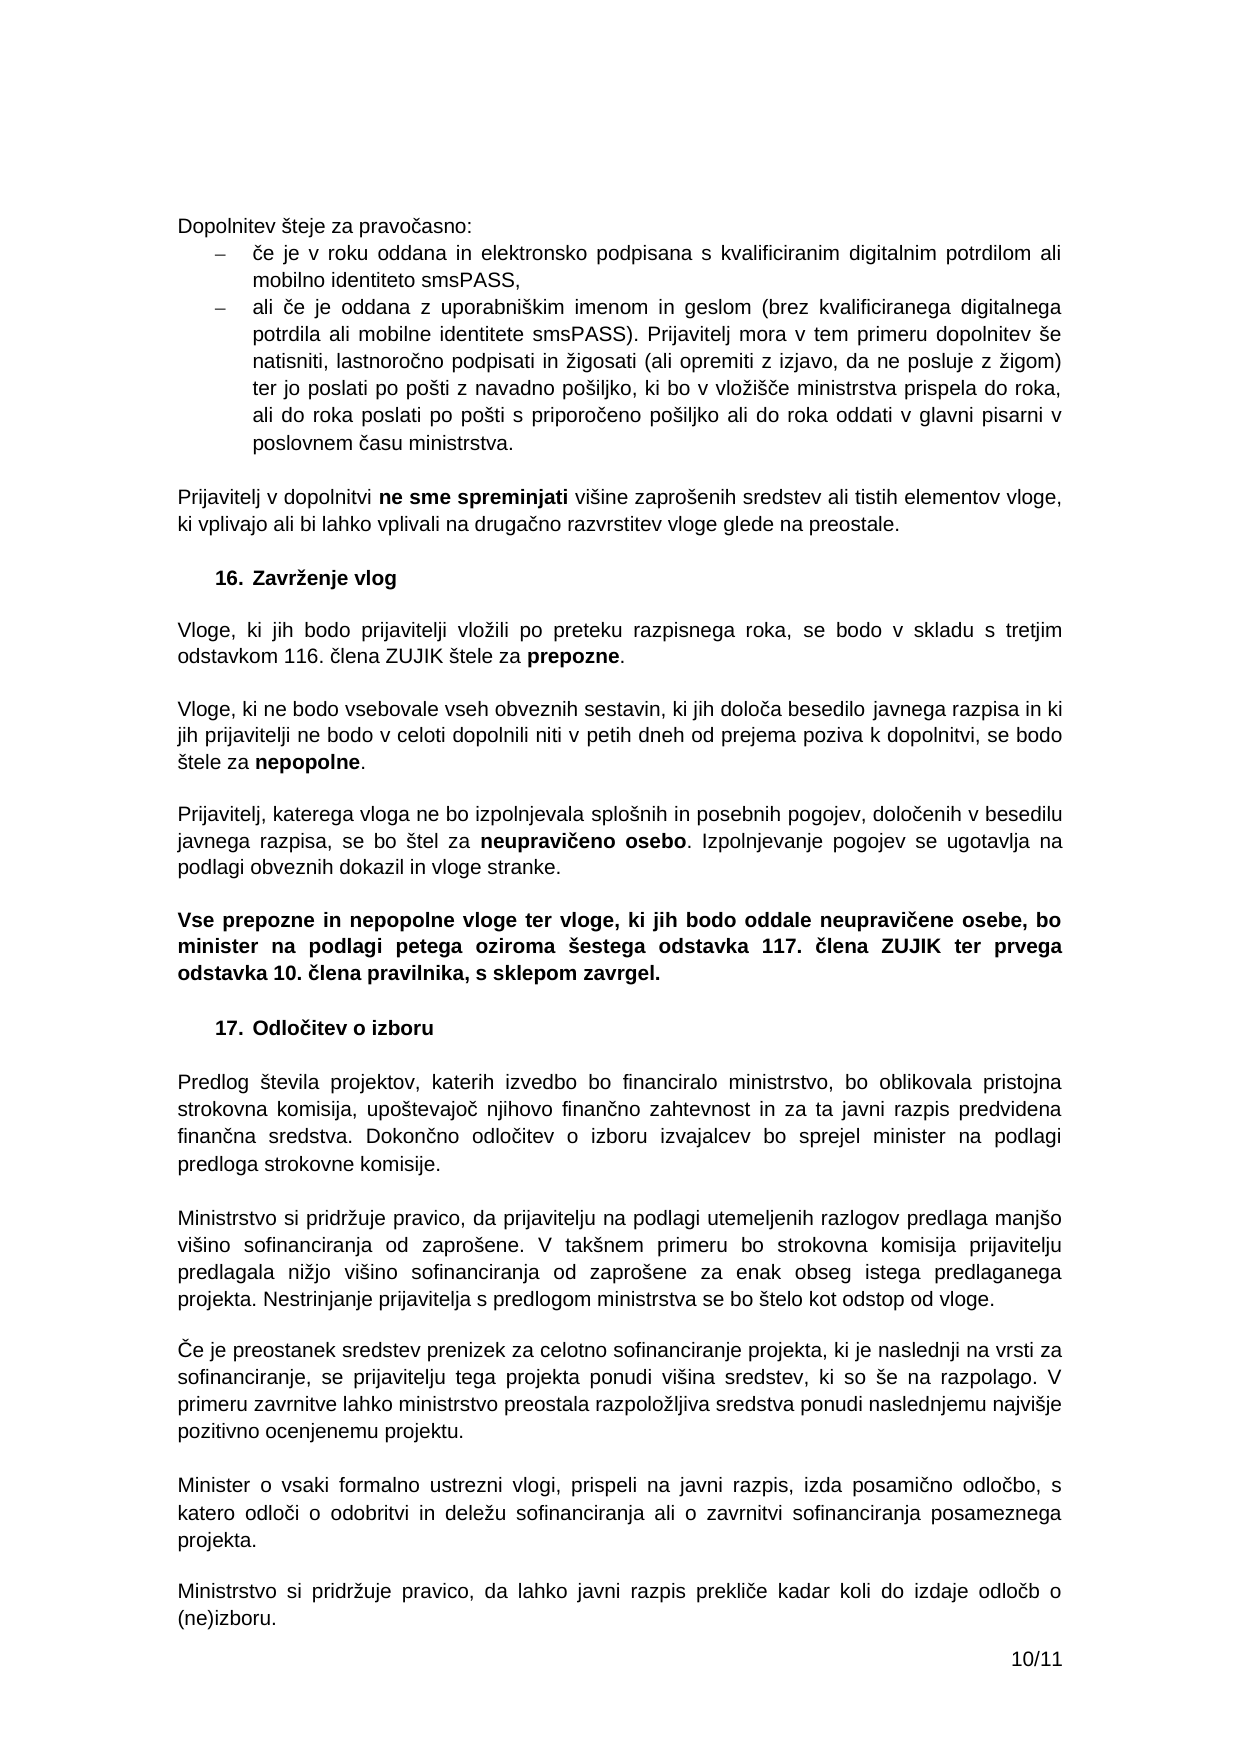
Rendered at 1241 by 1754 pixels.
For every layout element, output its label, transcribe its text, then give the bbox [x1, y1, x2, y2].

list Odločitev o izboru [215, 1014, 1063, 1041]
text Ministrstvo si pridržuje pravico, da lahko javni razpis prekliče kadar koli do izdaje odločb o (ne)izboru. [177, 1576, 1063, 1631]
text Vse prepozne in nepopolne vloge ter vloge, ki jih bodo oddale neupravičene osebe, bo minister na podlagi petega oziroma šestega odstavka 117. člena ZUJIK ter prvega odstavka 10. člena pravilnika, s sklepom zavrgel. [177, 908, 1063, 984]
text Vloge, ki jih bodo prijavitelji vložili po preteku razpisnega roka, se bodo v skladu s tretjim odstavkom 116. člena ZUJIK štele za prepozne. [177, 618, 1063, 668]
text Vloge, ki ne bodo vsebovale vseh obveznih sestavin, ki jih določa besedilo javnega razpisa in ki jih prijavitelji ne bodo v celoti dopolnili niti v petih dneh od prejema poziva k dopolnitvi, se bodo štele za nepopolne. [177, 697, 1063, 773]
text Dopolnitev šteje za pravočasno: [177, 212, 1063, 239]
text Predlog števila projektov, katerih izvedbo bo financiralo ministrstvo, bo oblikovala pristojna strokovna komisija, upoštevajoč njihovo finančno zahtevnost in za ta javni razpis predvidena finančna sredstva. Dokončno odločitev o izboru izvajalcev bo sprejel minister na podlagi predloga strokovne komisije. [177, 1068, 1063, 1176]
list Zavrženje vlog [215, 564, 1063, 591]
text Minister o vsaki formalno ustrezni vlogi, prispeli na javni razpis, izda posamično odločbo, s katero odloči o odobritvi in deležu sofinanciranja ali o zavrnitvi sofinanciranja posameznega projekta. [177, 1471, 1063, 1552]
text Prijavitelj, katerega vloga ne bo izpolnjevala splošnih in posebnih pogojev, določenih v besedilu javnega razpisa, se bo štel za neupravičeno osebo. Izpolnjevanje pogojev se ugotavlja na podlagi obveznih dokazil in vloge stranke. [177, 802, 1063, 879]
text Ministrstvo si pridržuje pravico, da prijavitelju na podlagi utemeljenih razlogov predlaga manjšo višino sofinanciranja od zaprošene. V takšnem primeru bo strokovna komisija prijavitelju predlagala nižjo višino sofinanciranja od zaprošene za enak obseg istega predlaganega projekta. Nestrinjanje prijavitelja s predlogom ministrstva se bo štelo kot odstop od vloge. [177, 1203, 1063, 1312]
list ali če je oddana z uporabniškim imenom in geslom (brez kvalificiranega digitalnega potrdila ali mobilne identitete smsPASS). Prijavitelj mora v tem primeru dopolnitev še natisniti, lastnoročno podpisati in žigosati (ali opremiti z izjavo, da ne posluje z žigom) ter jo poslati po pošti z navadno pošiljko, ki bo v vložišče ministrstva prispela do roka, ali do roka poslati po pošti s priporočeno pošiljko ali do roka oddati v glavni pisarni v poslovnem času ministrstva. [215, 293, 1063, 455]
text Prijavitelj v dopolnitvi ne sme spreminjati višine zaprošenih sredstev ali tistih elementov vloge, ki vplivajo ali bi lahko vplivali na drugačno razvrstitev vloge glede na preostale. [177, 482, 1063, 537]
text Če je preostanek sredstev prenizek za celotno sofinanciranje projekta, ki je naslednji na vrsti za sofinanciranje, se prijavitelju tega projekta ponudi višina sredstev, ki so še na razpolago. V primeru zavrnitve lahko ministrstvo preostala razpoložljiva sredstva ponudi naslednjemu najvišje pozitivno ocenjenemu projektu. [177, 1336, 1063, 1444]
list če je v roku oddana in elektronsko podpisana s kvalificiranim digitalnim potrdilom ali mobilno identiteto smsPASS, [215, 239, 1063, 293]
